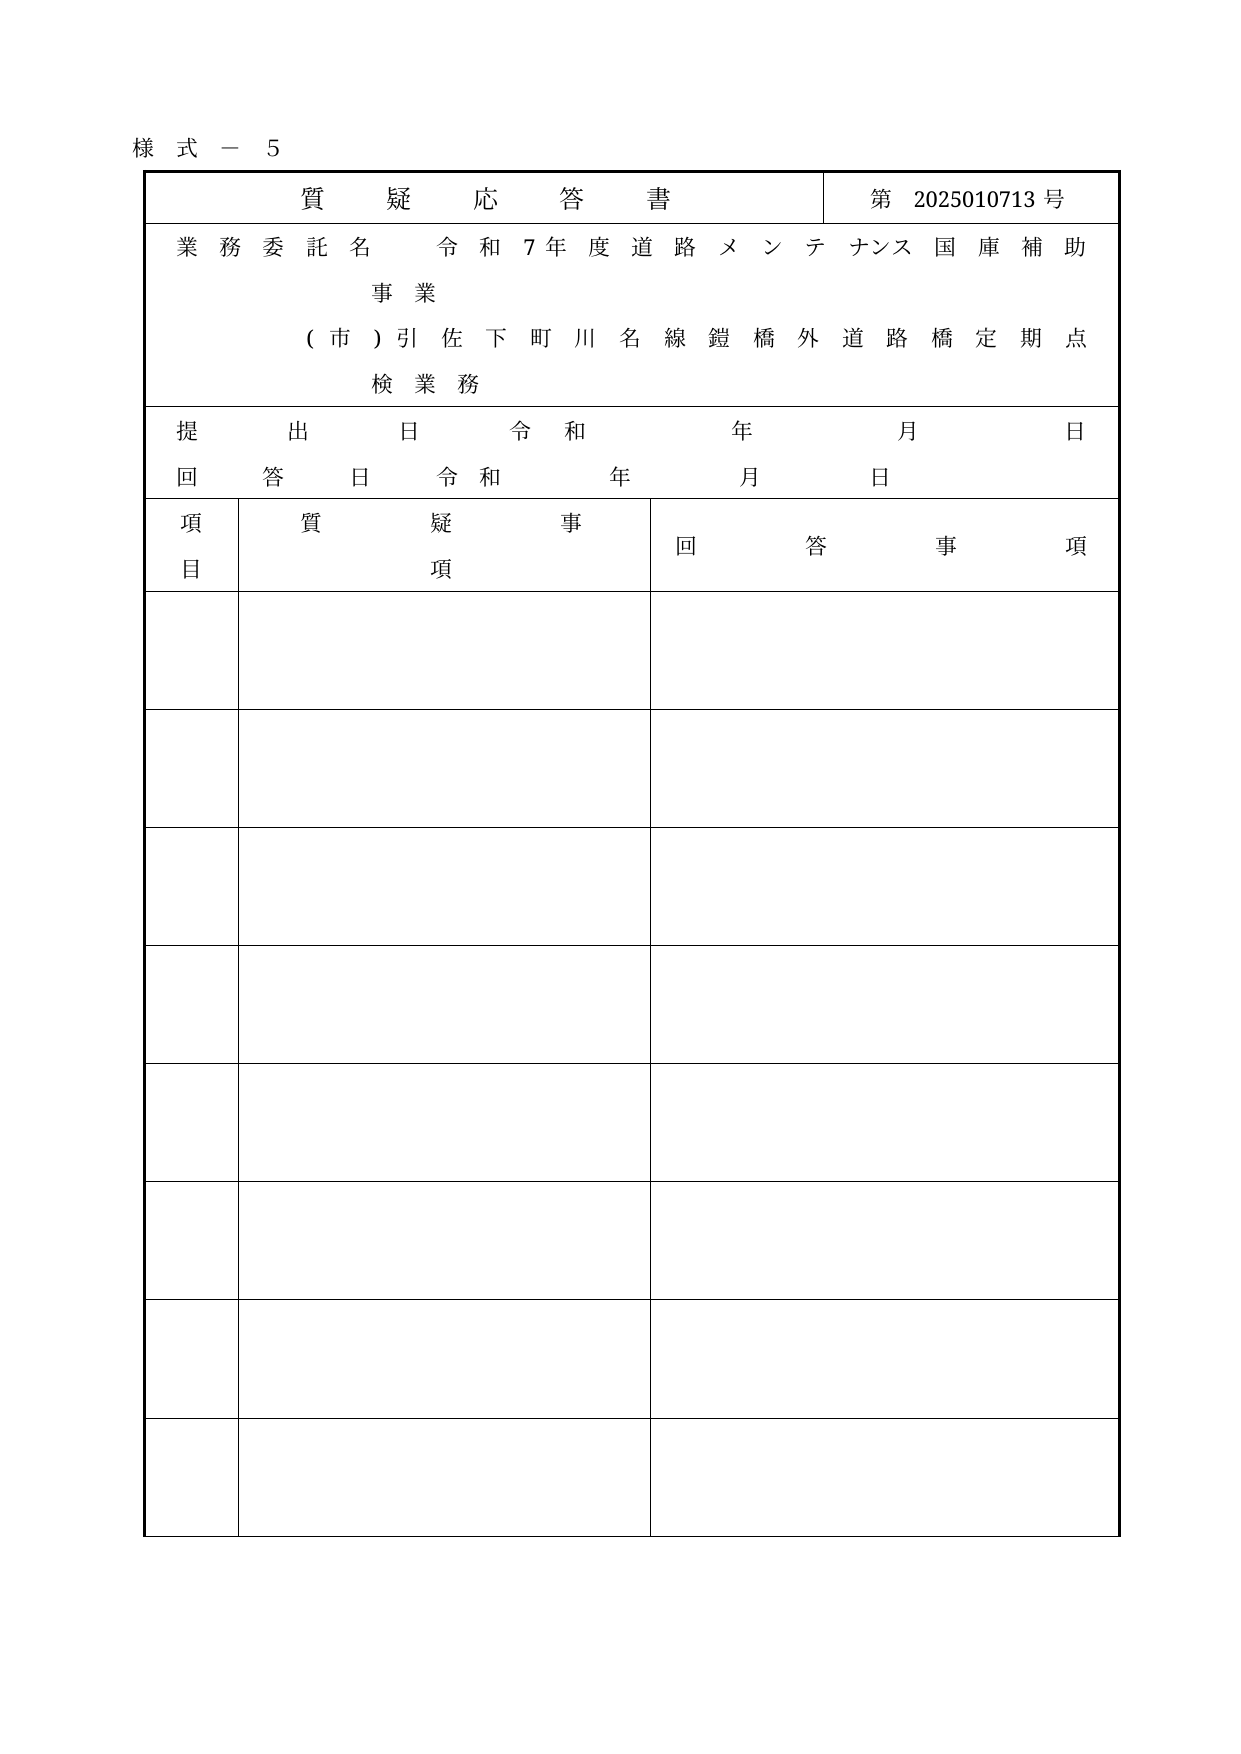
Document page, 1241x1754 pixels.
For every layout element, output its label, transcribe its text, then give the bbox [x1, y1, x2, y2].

table_header 第2025010713号 [824, 173, 1118, 222]
table_cell 項 目 [146, 499, 238, 591]
table_cell [651, 1182, 1118, 1299]
table_cell [651, 946, 1118, 1063]
table_cell [239, 1182, 650, 1299]
table_cell [239, 828, 650, 945]
table_cell 質 疑 事 項 [239, 499, 650, 591]
table_cell [239, 946, 650, 1063]
table_cell [651, 1300, 1118, 1417]
table_cell [651, 710, 1118, 827]
table_cell [651, 828, 1118, 945]
table_cell [239, 710, 650, 827]
table_cell [239, 592, 650, 709]
text 様式－５ [133, 124, 1108, 170]
table_cell [146, 946, 238, 1063]
table_cell [146, 710, 238, 827]
table_cell [146, 592, 238, 709]
table_cell [146, 1064, 238, 1181]
table_cell [651, 592, 1118, 709]
table_cell [651, 1419, 1118, 1536]
table_cell [146, 1182, 238, 1299]
table_cell [239, 1064, 650, 1181]
table_cell 業務委託名 令和7年度道路メンテナンス国庫補助事業 (市)引佐下町川名線鎧橋外道路橋定期点検業務 [146, 224, 1118, 406]
table_header 質 疑 応 答 書 [146, 173, 823, 222]
table_cell [146, 1300, 238, 1417]
table_cell 提 出 日 令和 年 月 日 回 答 日 令和 年 月 日 [146, 407, 1118, 498]
table_cell [146, 828, 238, 945]
table_cell [651, 1064, 1118, 1181]
table_cell [239, 1300, 650, 1417]
table_cell [146, 1419, 238, 1536]
table_cell [239, 1419, 650, 1536]
table_cell 回 答 事 項 [651, 499, 1118, 591]
